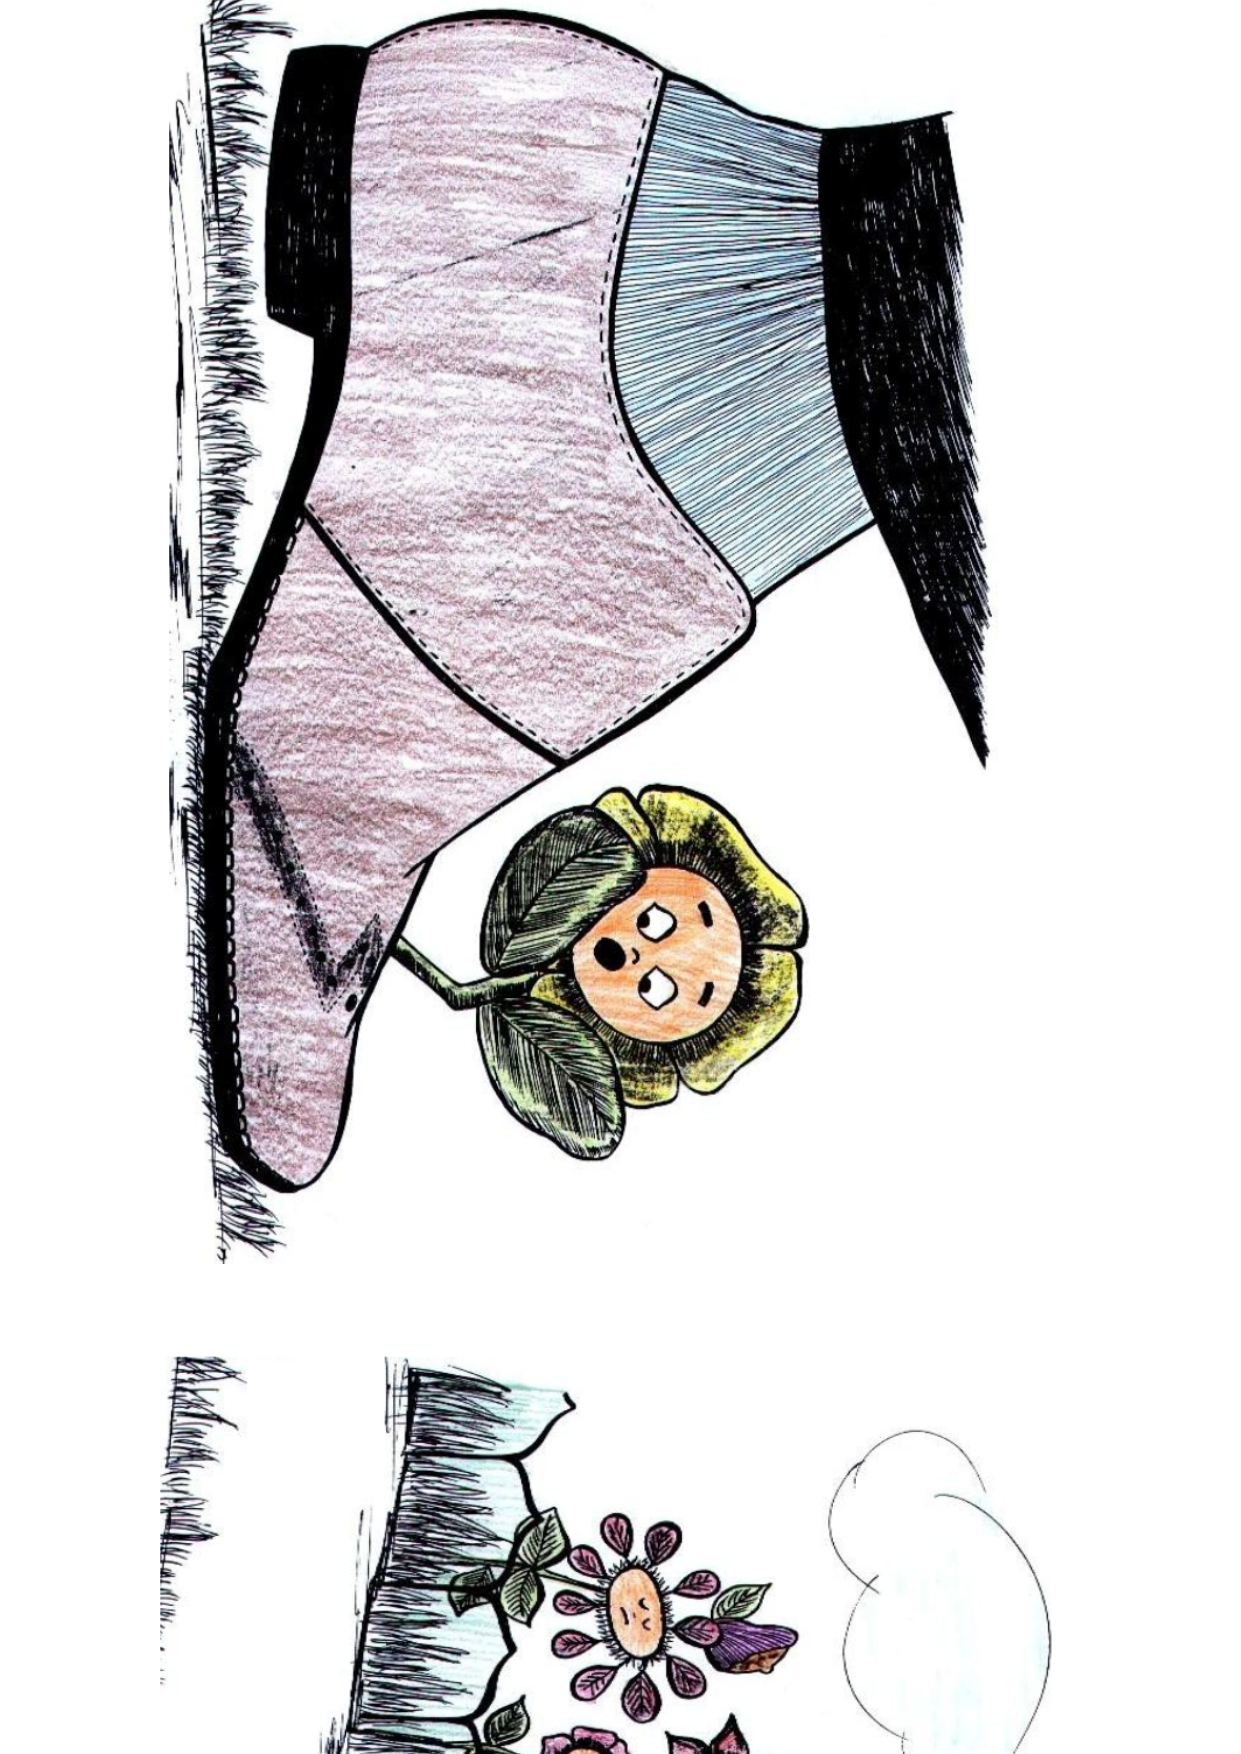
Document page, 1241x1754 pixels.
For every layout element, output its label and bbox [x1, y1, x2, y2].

picture [161, 1358, 1113, 1754]
picture [170, 0, 1016, 1264]
